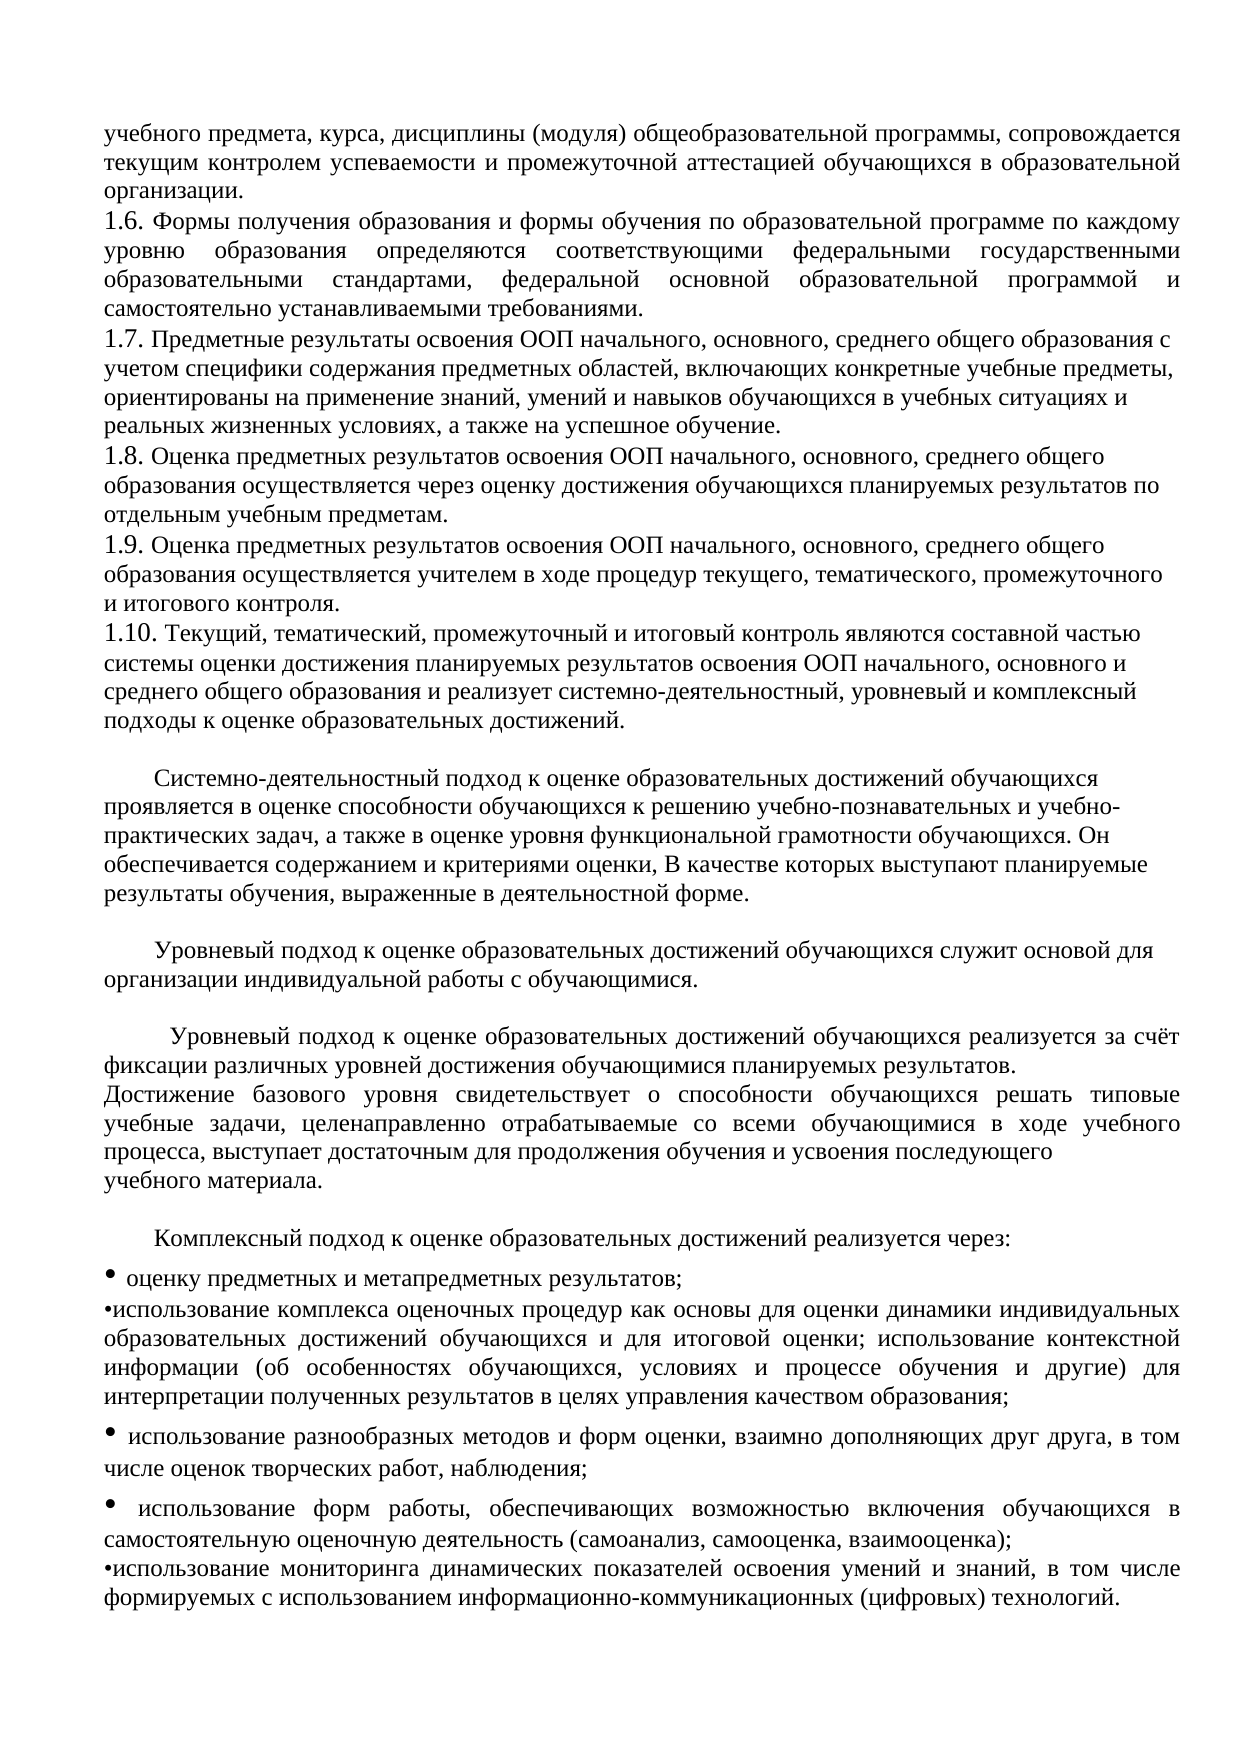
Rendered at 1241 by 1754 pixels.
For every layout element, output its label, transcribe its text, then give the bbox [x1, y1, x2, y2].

text Системно-деятельностный подход к оценке образовательных достижений обучающихся проявляется в оценке способности обучающихся к решению учебно-познавательных и учебно-практических задач, а также в оценке уровня функциональной грамотности обучающихся. Он обеспечивается содержанием и критериями оценки, В качестве которых выступают планируемые результаты обучения, выраженные в деятельностной форме. [103, 763, 1181, 906]
text 1.9. Оценка предметных результатов освоения ООП начального, основного, среднего общего образования осуществляется учителем в ходе процедур текущего, тематического, промежуточного и итогового контроля. [103, 528, 1181, 616]
text 1.6. Формы получения образования и формы обучения по образовательной программе по каждому уровню образования определяются соответствующими федеральными государственными образовательными стандартами, федеральной основной образовательной программой и самостоятельно устанавливаемыми требованиями. [103, 204, 1181, 322]
text учебного предмета, курса, дисциплины (модуля) общеобразовательной программы, сопровождается текущим контролем успеваемости и промежуточной аттестацией обучающихся в образовательной организации. [103, 118, 1181, 204]
text 1.8. Оценка предметных результатов освоения ООП начального, основного, среднего общего образования осуществляется через оценку достижения обучающихся планируемых результатов по отдельным учебным предметам. [103, 439, 1181, 528]
text • использование форм работы, обеспечивающих возможностью включения обучающихся в самостоятельную оценочную деятельность (самоанализ, самооценка, взаимооценка); [103, 1481, 1181, 1553]
text •использование мониторинга динамических показателей освоения умений и знаний, в том числе формируемых с использованием информационно-коммуникационных (цифровых) технологий. [103, 1553, 1181, 1611]
text Уровневый подход к оценке образовательных достижений обучающихся реализуется за счёт фиксации различных уровней достижения обучающимися планируемых результатов. [103, 1021, 1181, 1079]
text учебного материала. [103, 1165, 1181, 1194]
text • использование разнообразных методов и форм оценки, взаимно дополняющих друг друга, в том числе оценок творческих работ, наблюдения; [103, 1409, 1181, 1481]
text Комплексный подход к оценке образовательных достижений реализуется через: [103, 1223, 1181, 1251]
text 1.7. Предметные результаты освоения ООП начального, основного, среднего общего образования с учетом специфики содержания предметных областей, включающих конкретные учебные предметы, ориентированы на применение знаний, умений и навыков обучающихся в учебных ситуациях и реальных жизненных условиях, а также на успешное обучение. [103, 322, 1181, 439]
text Достижение базового уровня свидетельствует о способности обучающихся решать типовые учебные задачи, целенаправленно отрабатываемые со всеми обучающимися в ходе учебного процесса, выступает достаточным для продолжения обучения и усвоения последующего [103, 1079, 1181, 1165]
text 1.10. Текущий, тематический, промежуточный и итоговый контроль являются составной частью системы оценки достижения планируемых результатов освоения ООП начального, основного и среднего общего образования и реализует системно-деятельностный, уровневый и комплексный подходы к оценке образовательных достижений. [103, 616, 1181, 734]
text Уровневый подход к оценке образовательных достижений обучающихся служит основой для организации индивидуальной работы с обучающимися. [103, 935, 1181, 993]
text • оценку предметных и метапредметных результатов; [103, 1251, 1181, 1294]
text •использование комплекса оценочных процедур как основы для оценки динамики индивидуальных образовательных достижений обучающихся и для итоговой оценки; использование контекстной информации (об особенностях обучающихся, условиях и процессе обучения и другие) для интерпретации полученных результатов в целях управления качеством образования; [103, 1294, 1181, 1409]
